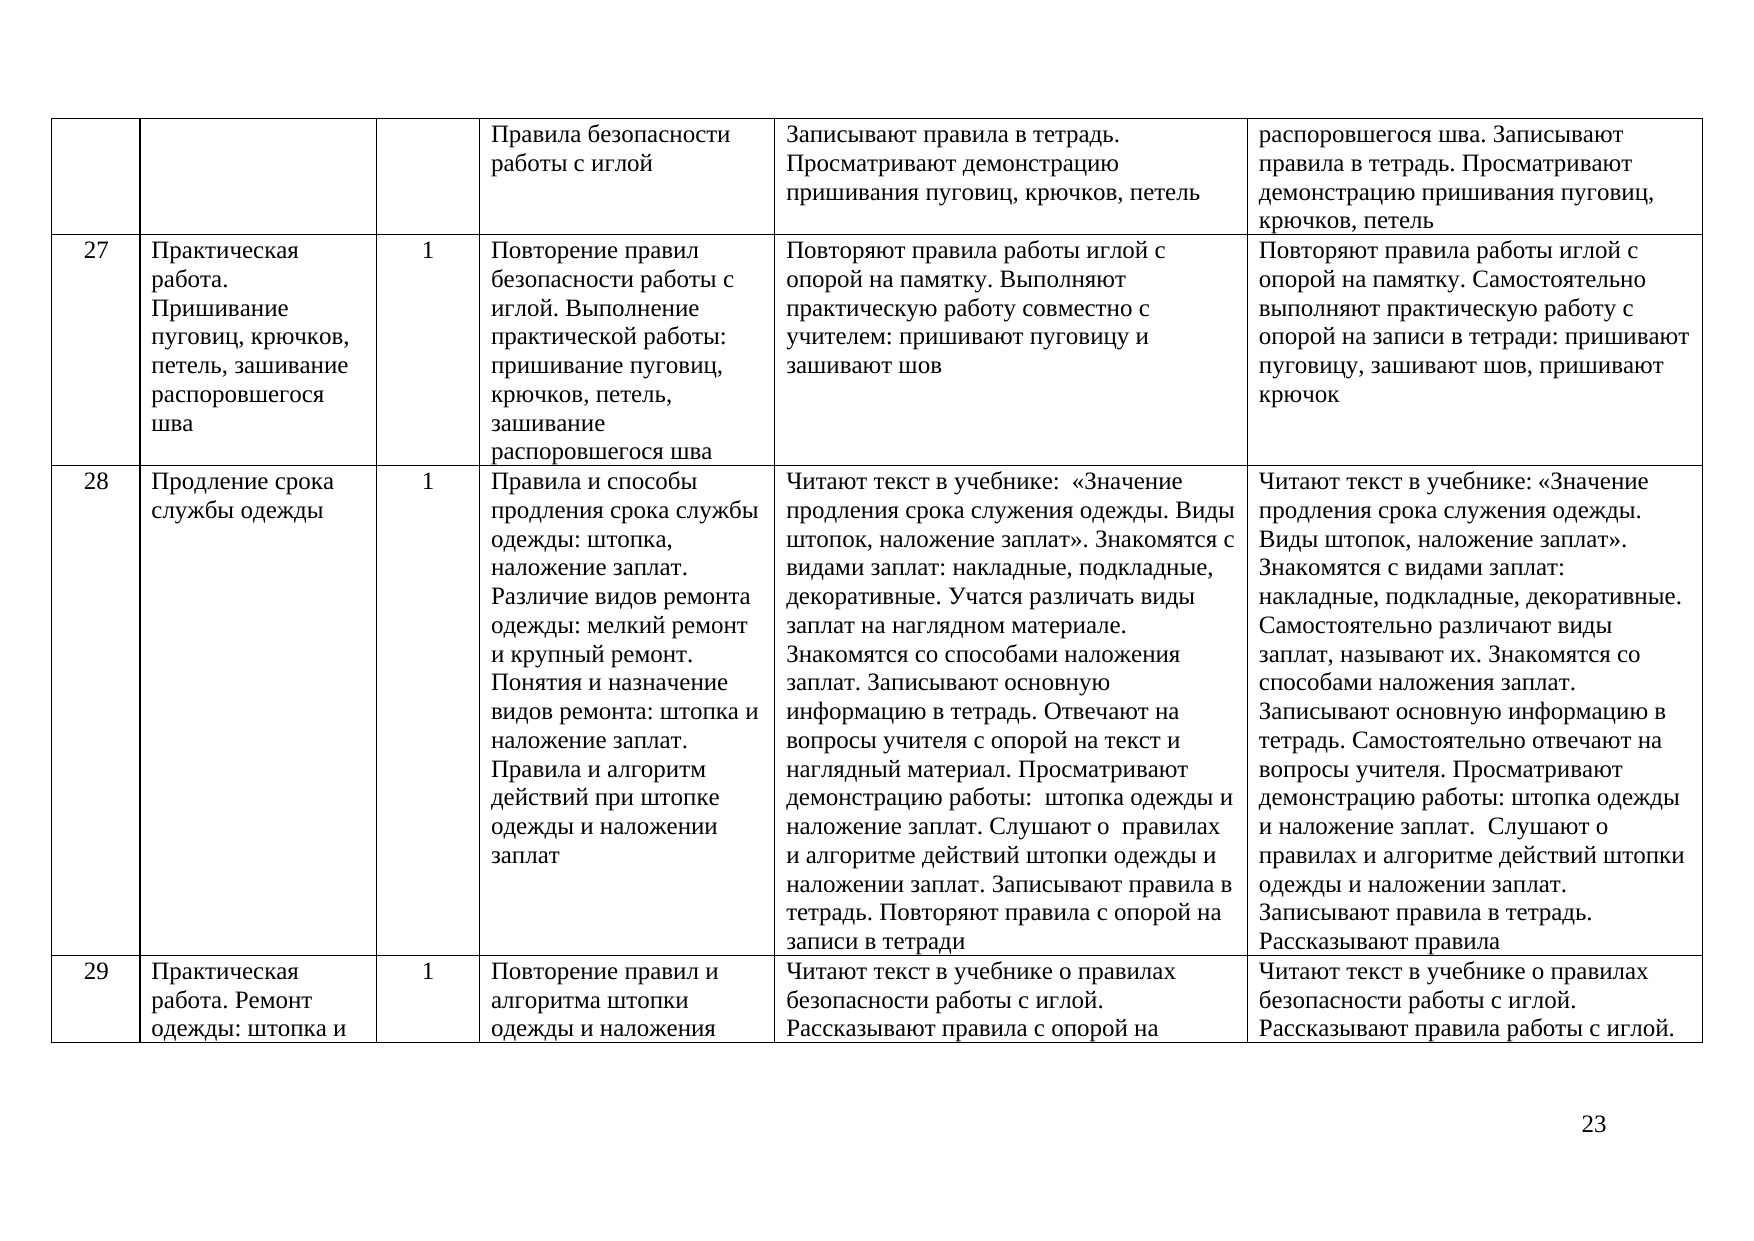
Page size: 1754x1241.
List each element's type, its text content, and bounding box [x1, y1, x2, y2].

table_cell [141, 956, 376, 1042]
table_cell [480, 119, 774, 234]
table_cell Правила и способы продления срока службы одежды: штопка, наложение заплат. Различие видов ремонта одежды: мелкий ремонт и крупный ремонт. Понятия и назначение видов ремонта: штопка и наложение заплат. Правила и алгоритм действий при штопке одежды и наложении заплат [480, 466, 774, 955]
table_cell Повторение правил безопасности работы с иглой. Выполнение практической работы: пришивание пуговиц, крючков, петель, зашивание распоровшегося шва [480, 235, 774, 465]
table_cell 1 [377, 956, 479, 1042]
table_cell 1 [377, 119, 479, 234]
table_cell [1248, 956, 1702, 1042]
table_cell 29 [52, 956, 139, 1042]
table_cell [1248, 119, 1702, 234]
table_cell 26 [52, 119, 139, 234]
table_cell 1 [377, 466, 479, 955]
table_cell 27 [52, 235, 139, 465]
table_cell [141, 119, 376, 234]
table_cell Читают текст в учебнике: «Значение продления срока служения одежды. Виды штопок, наложение заплат». Знакомятся с видами заплат: накладные, подкладные, декоративные. Учатся различать виды заплат на наглядном материале. Знакомятся со способами наложения заплат. Записывают основную информацию в тетрадь. Отвечают на вопросы учителя с опорой на текст и наглядный материал. Просматривают демонстрацию работы: штопка одежды и наложение заплат. Слушают о правилах и алгоритме действий штопки одежды и наложении заплат. Записывают правила в тетрадь. Повторяют правила с опорой на записи в тетради [775, 466, 1247, 955]
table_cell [480, 956, 774, 1042]
table_cell 28 [52, 466, 139, 955]
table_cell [775, 119, 1247, 234]
table_cell Повторяют правила работы иглой с опорой на памятку. Самостоятельно выполняют практическую работу с опорой на записи в тетради: пришивают пуговицу, зашивают шов, пришивают крючок [1248, 235, 1702, 465]
table_cell 1 [377, 235, 479, 465]
table_cell Читают текст в учебнике: «Значение продления срока служения одежды. Виды штопок, наложение заплат». Знакомятся с видами заплат: накладные, подкладные, декоративные. Самостоятельно различают виды заплат, называют их. Знакомятся со способами наложения заплат. Записывают основную информацию в тетрадь. Самостоятельно отвечают на вопросы учителя. Просматривают демонстрацию работы: штопка одежды и наложение заплат. Слушают о правилах и алгоритме действий штопки одежды и наложении заплат. Записывают правила в тетрадь. Рассказывают правила [1248, 466, 1702, 955]
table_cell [775, 956, 1247, 1042]
table_cell Продление срока службы одежды [141, 466, 376, 955]
table_cell Практическая работа. Пришивание пуговиц, крючков, петель, зашивание распоровшегося шва [141, 235, 376, 465]
table_cell Повторяют правила работы иглой с опорой на памятку. Выполняют практическую работу совместно с учителем: пришивают пуговицу и зашивают шов [775, 235, 1247, 465]
